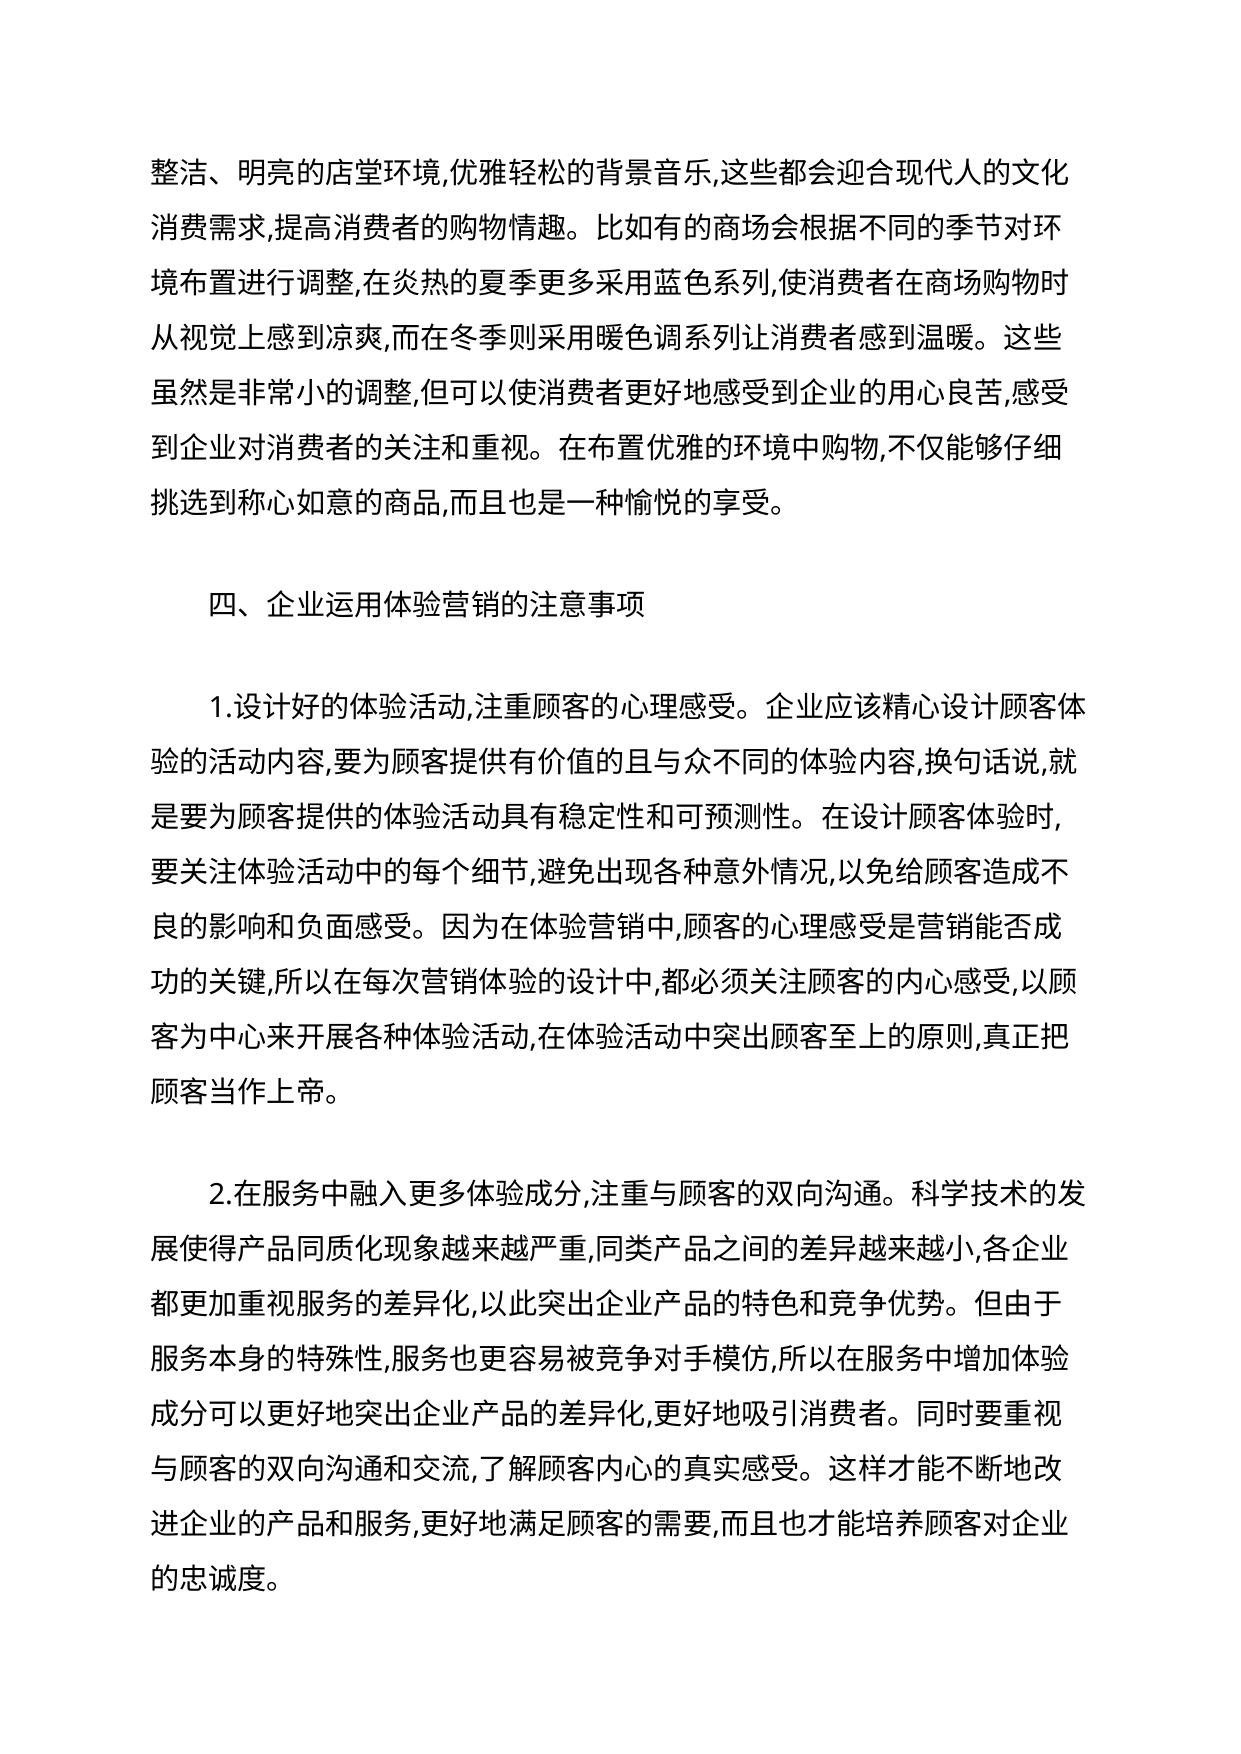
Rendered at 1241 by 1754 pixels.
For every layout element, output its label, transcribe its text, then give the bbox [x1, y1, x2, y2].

text 2.在服务中融入更多体验成分,注重与顾客的双向沟通。科学技术的发展使得产品同质化现象越来越严重,同类产品之间的差异越来越小,各企业都更加重视服务的差异化,以此突出企业产品的特色和竞争优势。但由于服务本身的特殊性,服务也更容易被竞争对手模仿,所以在服务中增加体验成分可以更好地突出企业产品的差异化,更好地吸引消费者。同时要重视与顾客的双向沟通和交流,了解顾客内心的真实感受。这样才能不断地改进企业的产品和服务,更好地满足顾客的需要,而且也才能培养顾客对企业的忠诚度。 [150, 1171, 1090, 1598]
text 1.设计好的体验活动,注重顾客的心理感受。企业应该精心设计顾客体验的活动内容,要为顾客提供有价值的且与众不同的体验内容,换句话说,就是要为顾客提供的体验活动具有稳定性和可预测性。在设计顾客体验时,要关注体验活动中的每个细节,避免出现各种意外情况,以免给顾客造成不良的影响和负面感受。因为在体验营销中,顾客的心理感受是营销能否成功的关键,所以在每次营销体验的设计中,都必须关注顾客的内心感受,以顾客为中心来开展各种体验活动,在体验活动中突出顾客至上的原则,真正把顾客当作上帝。 [150, 684, 1090, 1111]
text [150, 150, 1090, 522]
text 四、企业运用体验营销的注意事项 [150, 582, 1090, 624]
